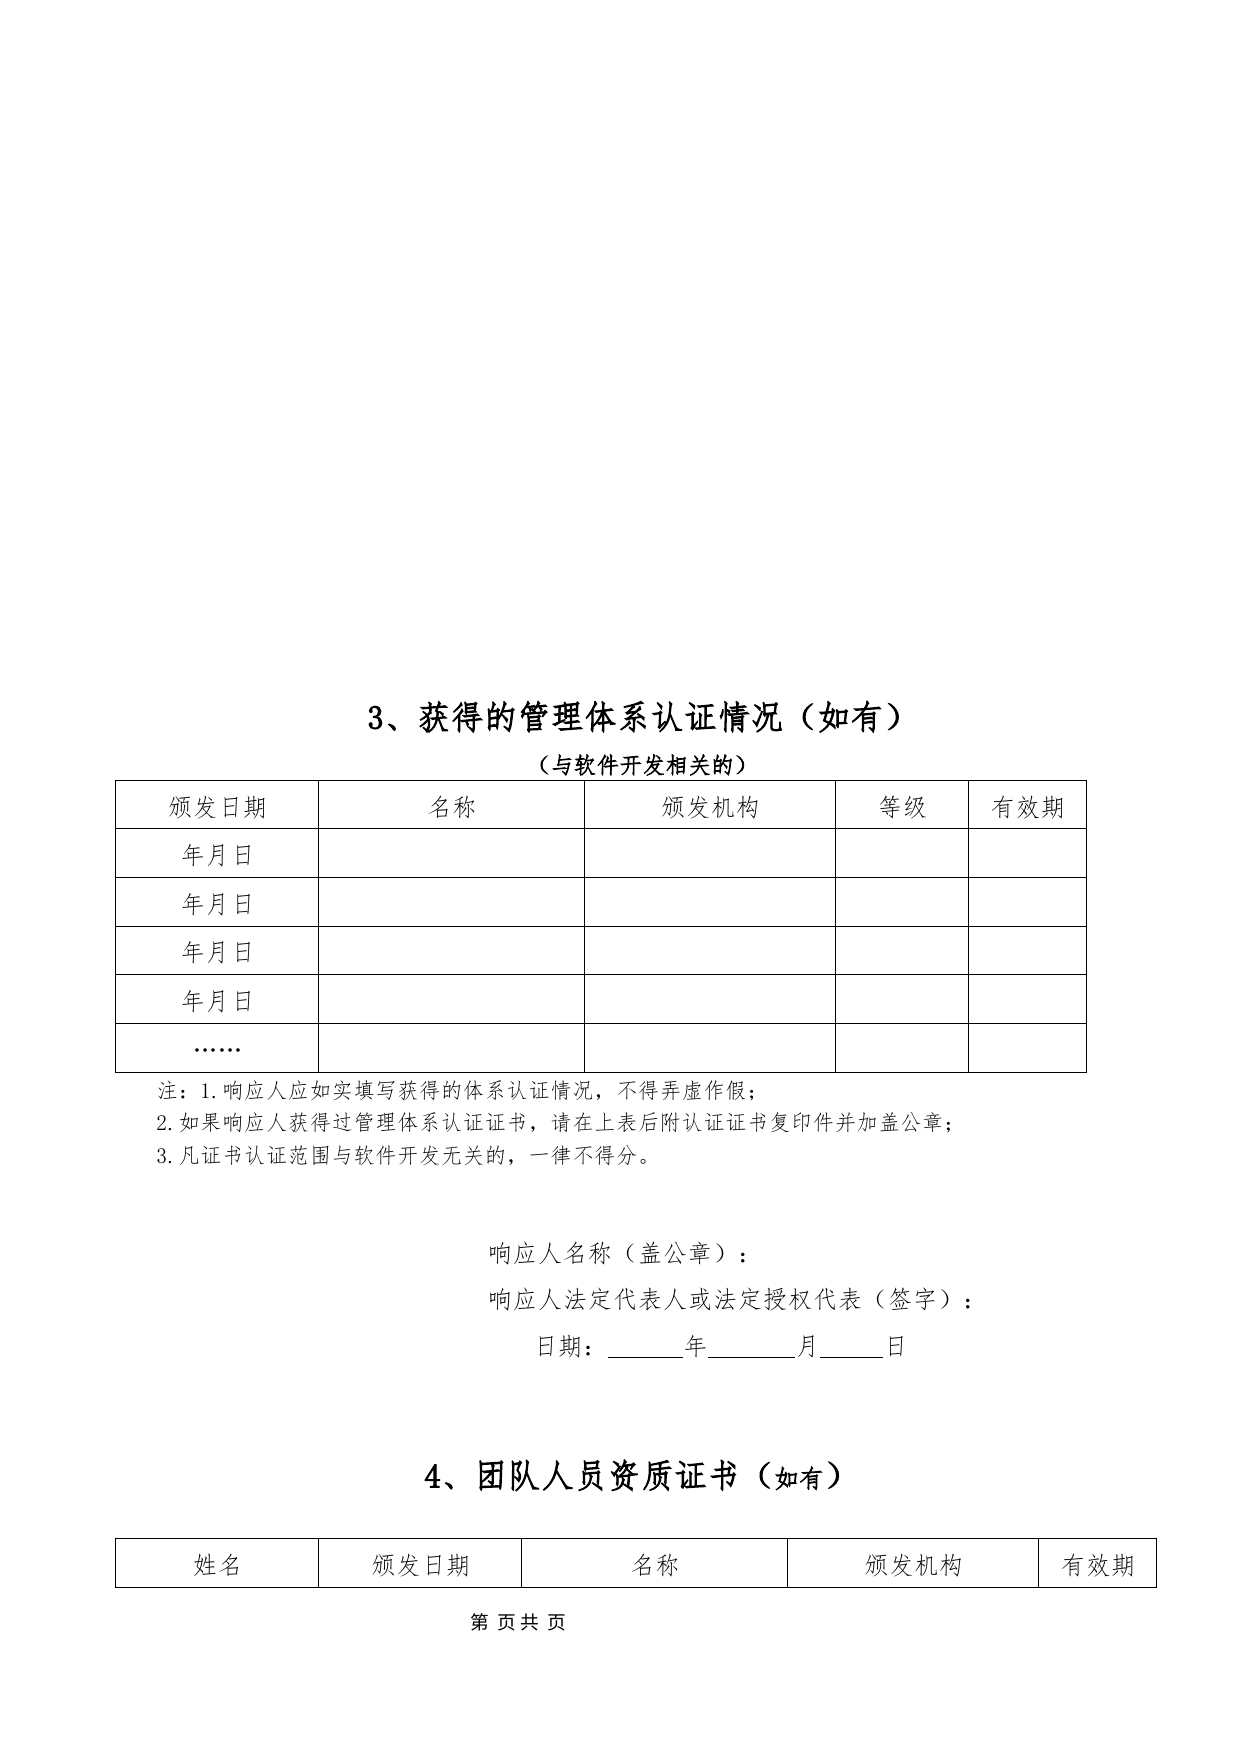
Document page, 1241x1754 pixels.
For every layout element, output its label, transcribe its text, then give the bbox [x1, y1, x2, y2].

table_cell [969, 927, 1086, 974]
table_header 名称 [522, 1539, 787, 1587]
text 日期： 年 月 日 [112, 1329, 1128, 1361]
table_header 等级 [836, 781, 968, 828]
table_header 颁发日期 [319, 1539, 521, 1587]
table_cell [836, 975, 968, 1023]
table_header 颁发日期 [116, 781, 318, 828]
table_cell [836, 829, 968, 877]
text 2.如果响应人获得过管理体系认证证书，请在上表后附认证证书复印件并加盖公章； [112, 1105, 1128, 1138]
table_cell [836, 878, 968, 926]
text 响应人法定代表人或法定授权代表（签字）： [112, 1282, 1128, 1314]
table_header 姓名 [116, 1539, 318, 1587]
table_cell 年月日 [116, 829, 318, 877]
table_header 有效期 [969, 781, 1086, 828]
table_header 颁发机构 [788, 1539, 1038, 1587]
table_cell [969, 829, 1086, 877]
table_cell [585, 829, 835, 877]
table_cell [319, 878, 584, 926]
table_cell 年月日 [116, 878, 318, 926]
table_cell [969, 1024, 1086, 1072]
table_cell [836, 927, 968, 974]
table_header 名称 [319, 781, 584, 828]
table_cell [585, 878, 835, 926]
text 注：1.响应人应如实填写获得的体系认证情况，不得弄虚作假； [112, 1073, 1128, 1105]
table_cell [319, 927, 584, 974]
table_cell …… [116, 1024, 318, 1072]
table_cell [585, 1024, 835, 1072]
table_cell [969, 975, 1086, 1023]
table_cell [969, 878, 1086, 926]
table_cell [319, 1024, 584, 1072]
table_cell [585, 975, 835, 1023]
table_header 颁发机构 [585, 781, 835, 828]
table_cell 年月日 [116, 975, 318, 1023]
table_cell [319, 829, 584, 877]
text 3.凡证书认证范围与软件开发无关的，一律不得分。 [112, 1138, 1128, 1170]
table_cell [585, 927, 835, 974]
table_cell [319, 975, 584, 1023]
table_header 有效期 [1039, 1539, 1156, 1587]
table_cell [836, 1024, 968, 1072]
text （与软件开发相关的） [156, 747, 1128, 779]
text 3、获得的管理体系认证情况（如有） [156, 682, 1128, 747]
text 响应人名称（盖公章）： [112, 1235, 1128, 1268]
table_cell 年月日 [116, 927, 318, 974]
text 4、团队人员资质证书（如有） [156, 1440, 1128, 1505]
